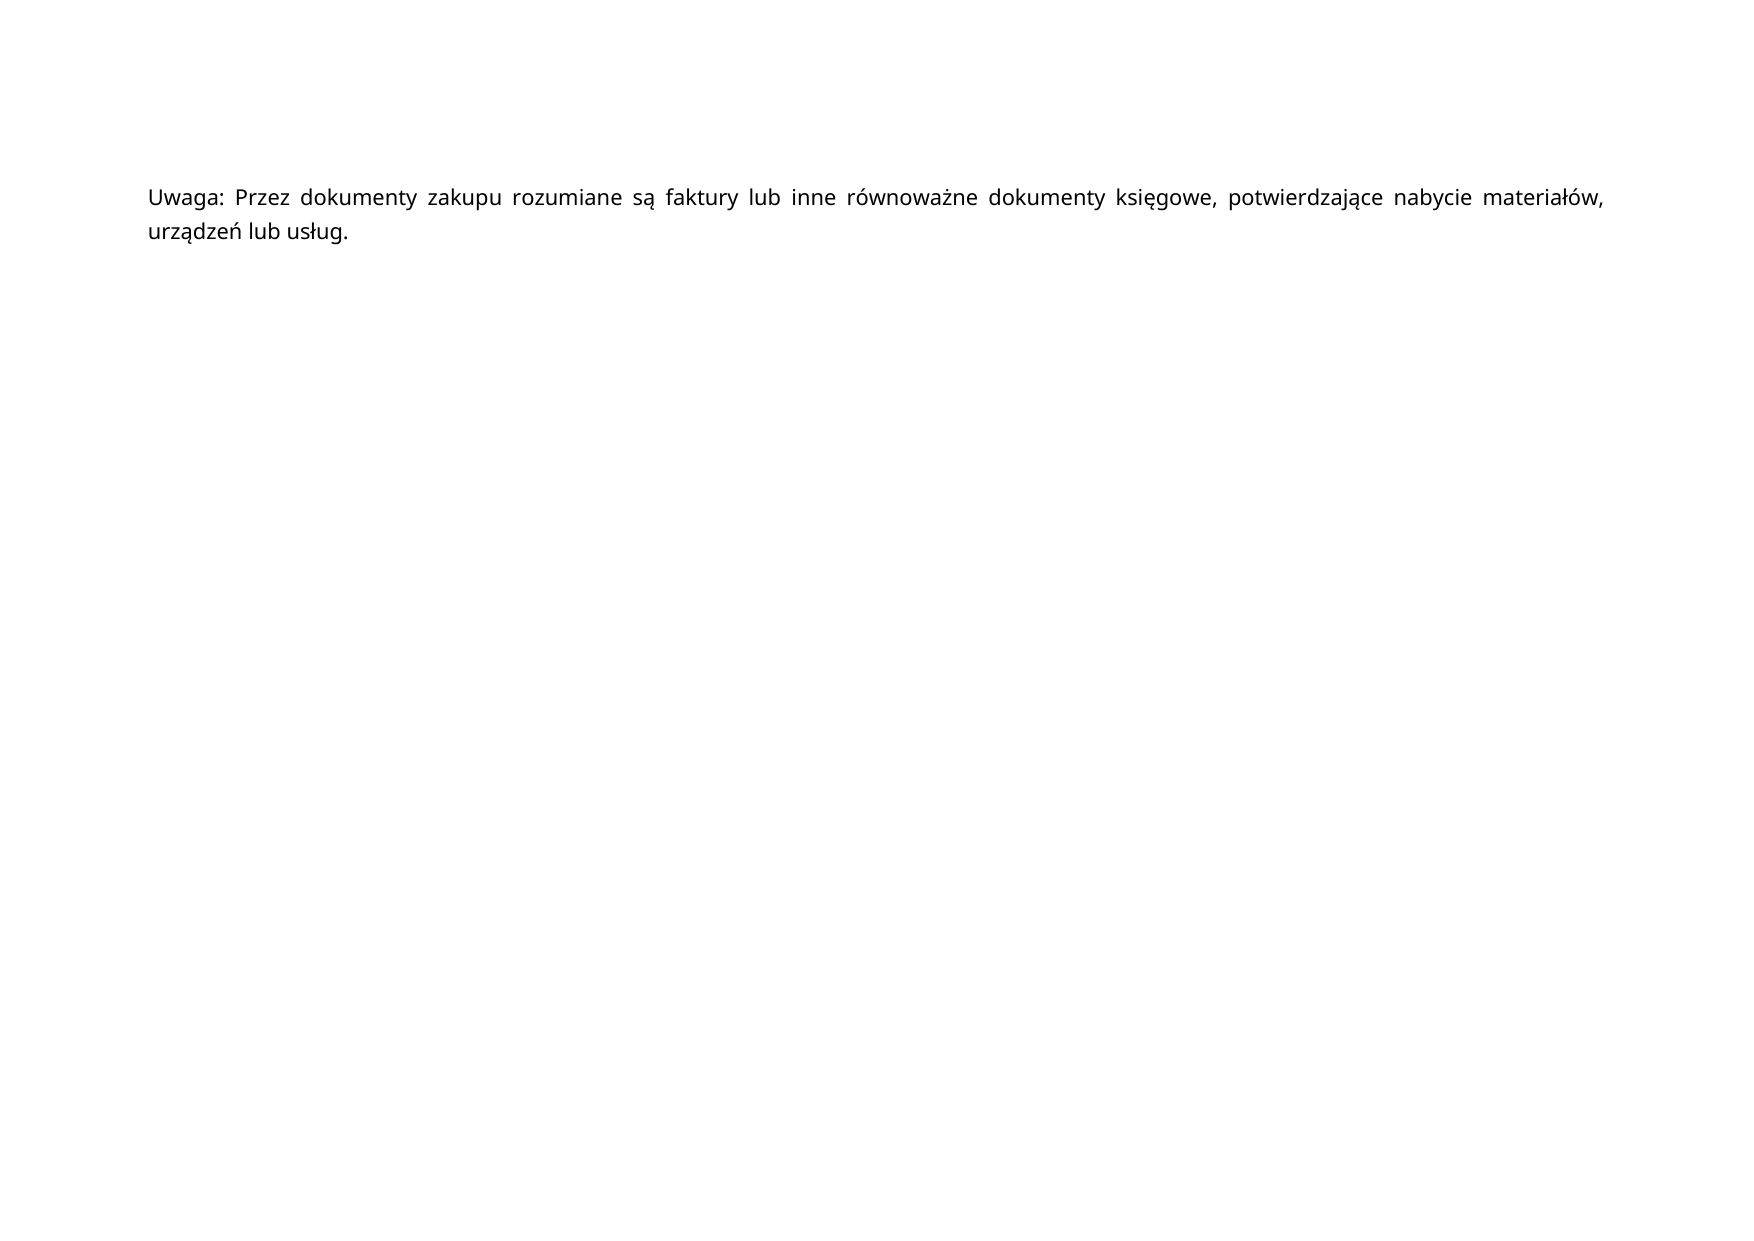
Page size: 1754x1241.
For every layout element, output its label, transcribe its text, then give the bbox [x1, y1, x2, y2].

text Uwaga: Przez dokumenty zakupu rozumiane są faktury lub inne równoważne dokumenty księgowe, potwierdzające nabycie materiałów, urządzeń lub usług. [148, 148, 1606, 246]
